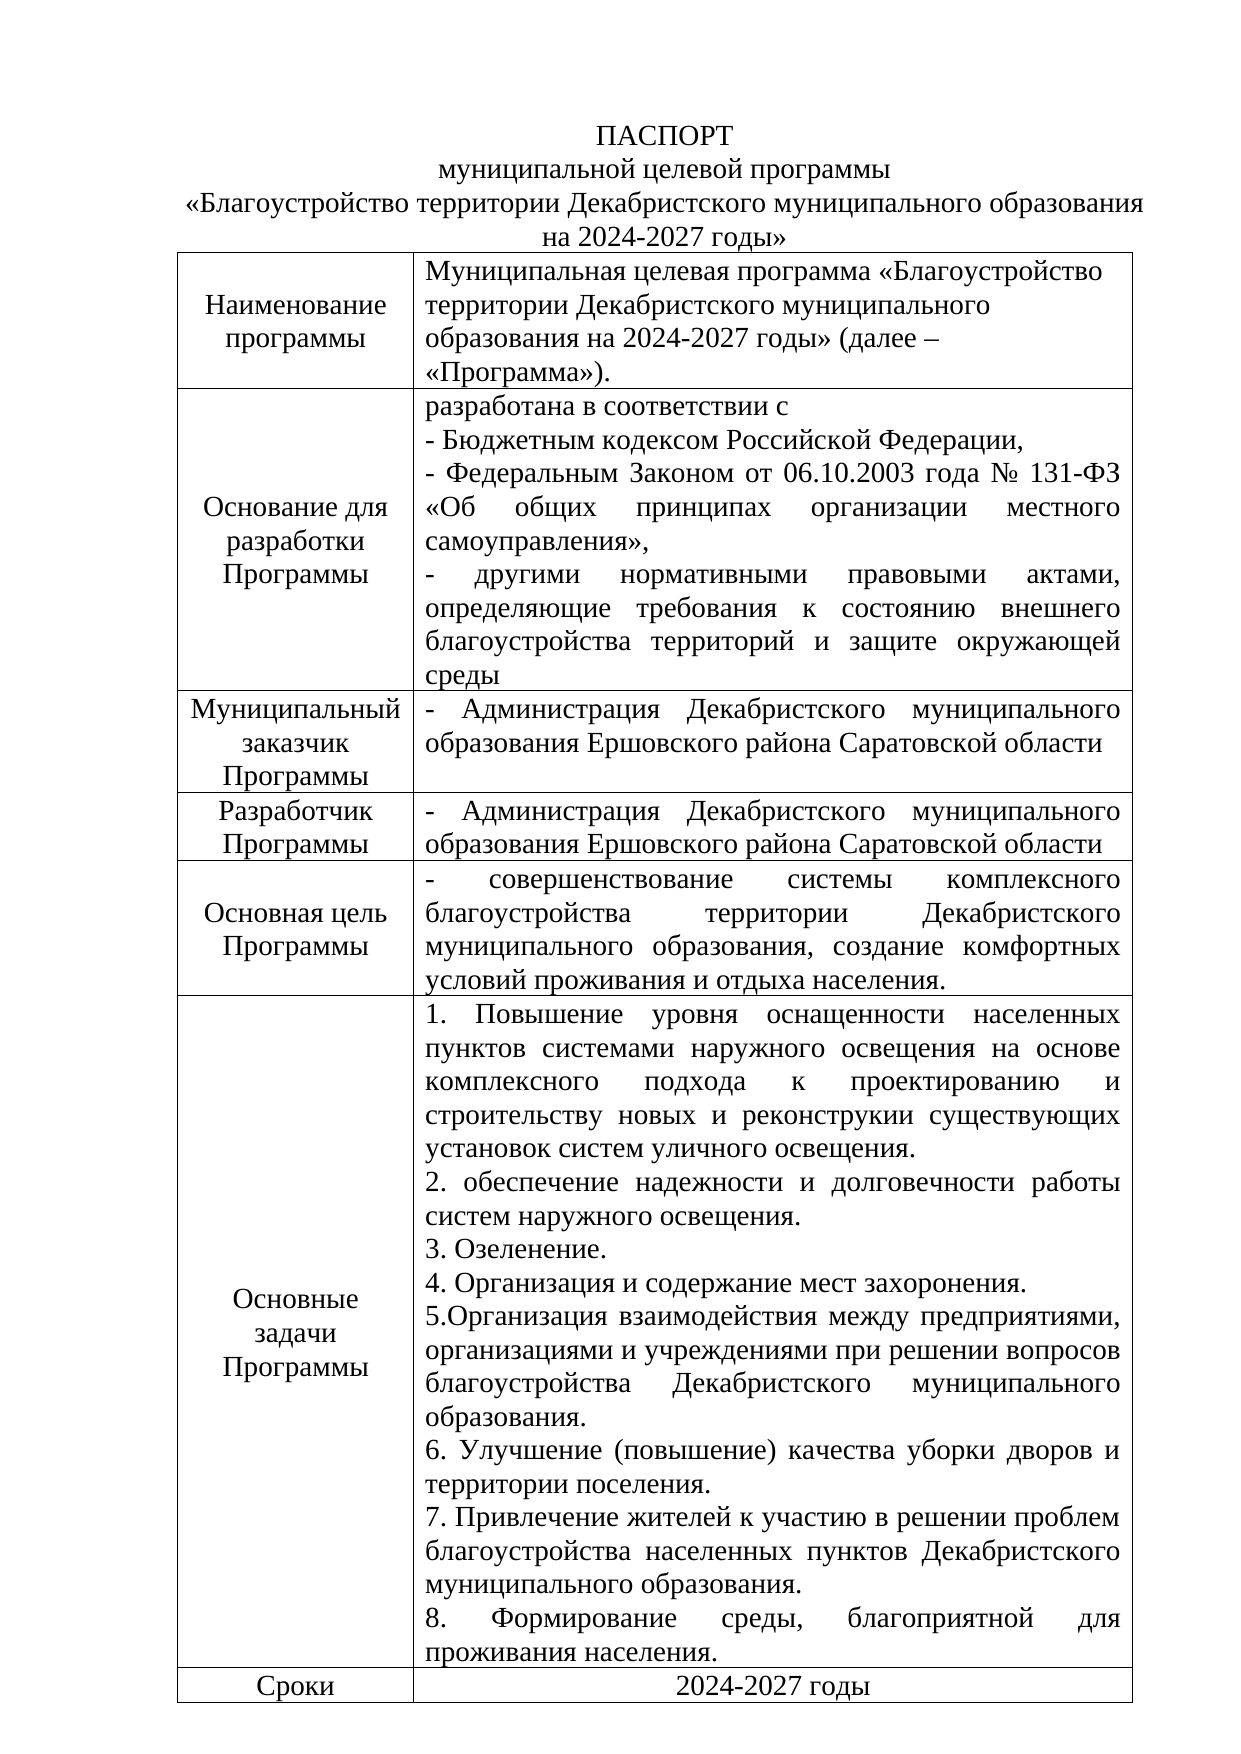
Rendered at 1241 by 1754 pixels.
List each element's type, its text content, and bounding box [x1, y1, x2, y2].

table_cell 1. Повышение уровня оснащенности населенных пунктов системами наружного освещения на основе комплексного подхода к проектированию и строительству новых и реконструкии существующих установок систем уличного освещения. 2. обеспечение надежности и долговечности работы систем наружного освещения. 3. Озеленение. 4. Организация и содержание мест захоронения. 5.Организация взаимодействия между предприятиями, организациями и учреждениями при решении вопросов благоустройства Декабристского муниципального образования. 6. Улучшение (повышение) качества уборки дворов и территории поселения. 7. Привлечение жителей к участию в решении проблем благоустройства населенных пунктов Декабристского муниципального образования. 8. Формирование среды, благоприятной для проживания населения. [414, 996, 1132, 1667]
table_cell - совершенствование системы комплексного благоустройства территории Декабристского муниципального образования, создание комфортных условий проживания и отдыха населения. [414, 861, 1132, 995]
table_cell Основание для разработки Программы [178, 389, 413, 690]
table_cell Муниципальный заказчик Программы [178, 691, 413, 792]
table_cell Основные задачи Программы [178, 996, 413, 1667]
table_header Муниципальная целевая программа «Благоустройство территории Декабристского муниципального образования на 2024-2027 годы» (далее – «Программа»). [414, 253, 1132, 387]
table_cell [178, 1668, 413, 1702]
text на 2024-2027 годы» [177, 219, 1152, 252]
table_cell разработана в соответствии с - Бюджетным кодексом Российской Федерации, - Федеральным Законом от 06.10.2003 года № 131-ФЗ «Об общих принципах организации местного самоуправления», - другими нормативными правовыми актами, определяющие требования к состоянию внешнего благоустройства территорий и защите окружающей среды [414, 389, 1132, 690]
table_cell - Администрация Декабристского муниципального образования Ершовского района Саратовской области [414, 691, 1132, 792]
text ПАСПОРТ [177, 118, 1152, 152]
table_cell Основная цель Программы [178, 861, 413, 995]
text муниципальной целевой программы [177, 152, 1152, 185]
table_header Наименование программы [178, 253, 413, 387]
table_cell - Администрация Декабристского муниципального образования Ершовского района Саратовской области [414, 793, 1132, 860]
table_cell 2024-2027 годы [414, 1668, 1132, 1702]
text «Благоустройство территории Декабристского муниципального образования [177, 185, 1152, 219]
table_cell Разработчик Программы [178, 793, 413, 860]
